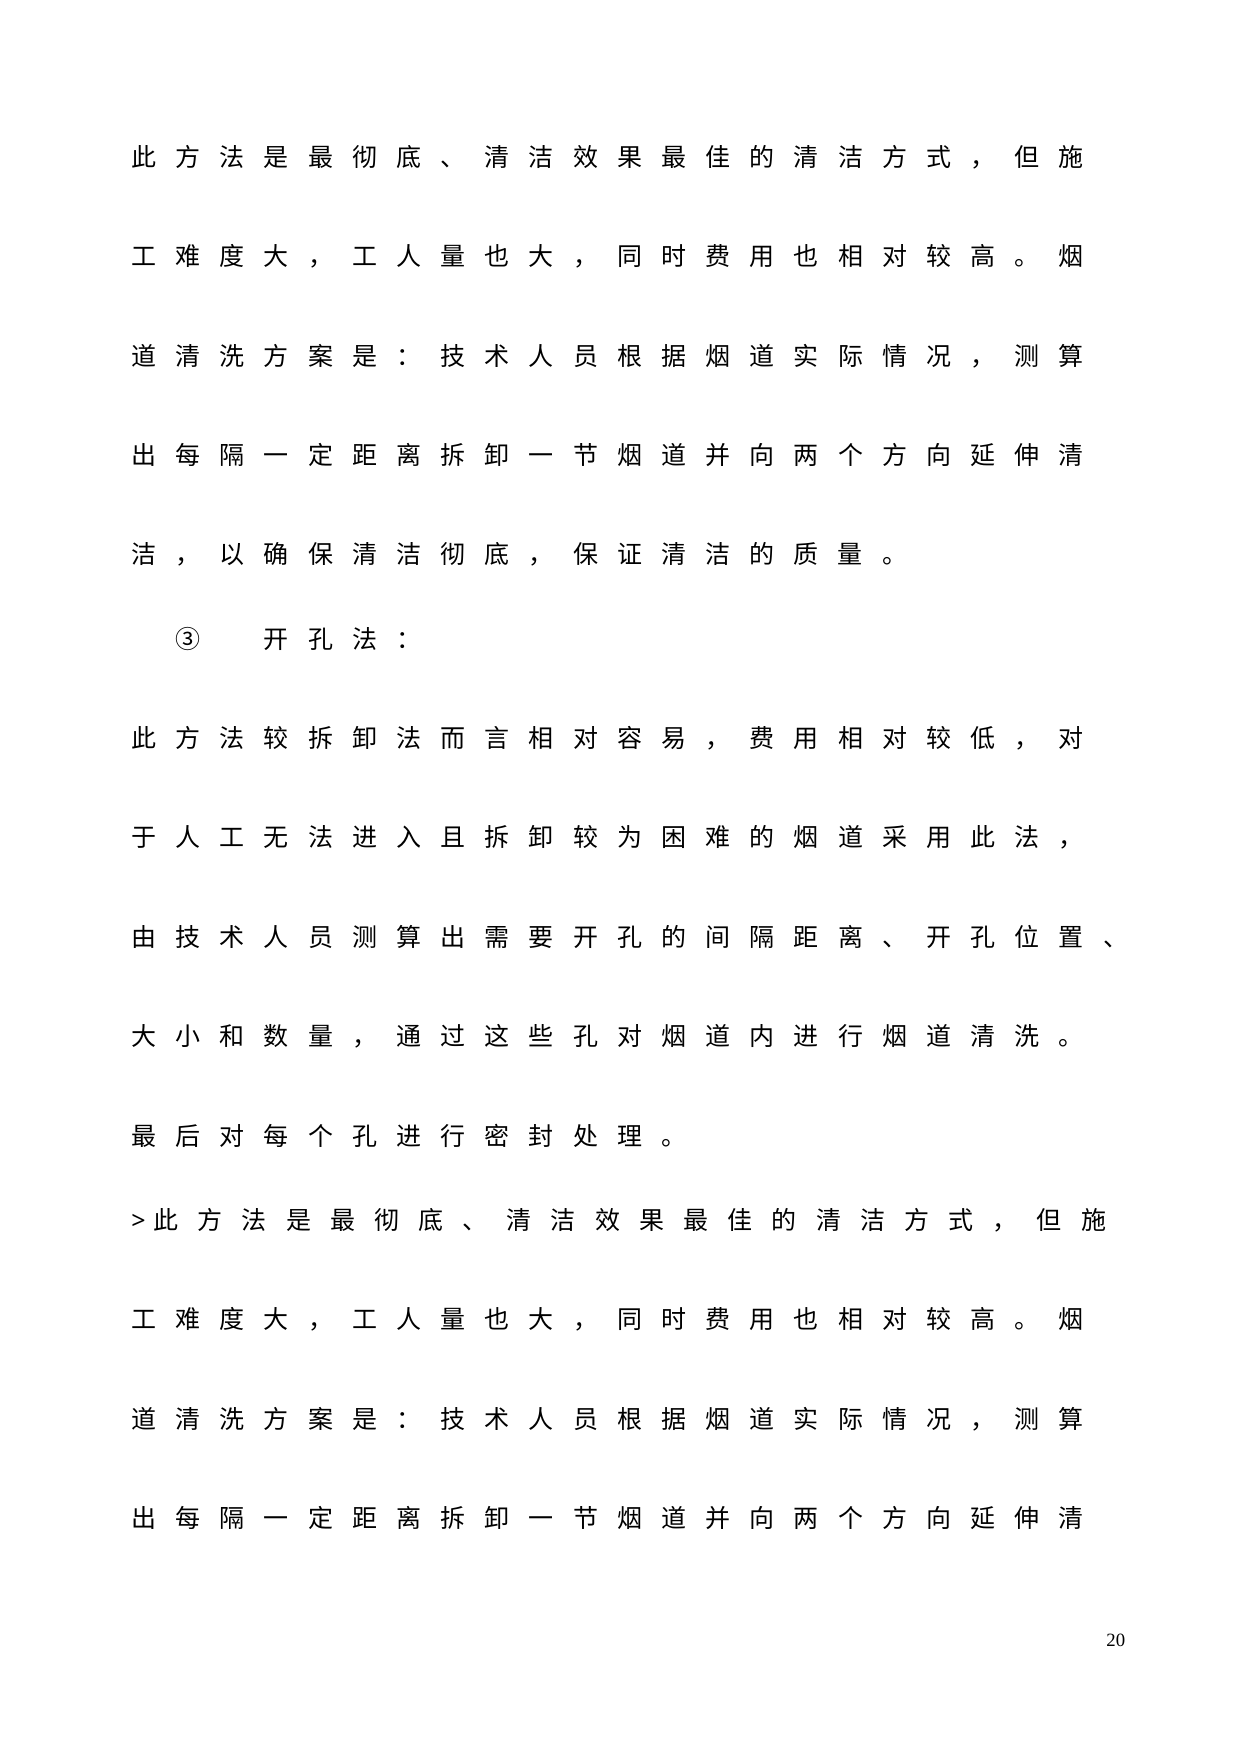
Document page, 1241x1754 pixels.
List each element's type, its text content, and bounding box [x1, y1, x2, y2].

text 此方法是最彻底、清洁效果最佳的清洁方式，但施工难度大，工人量也大，同时费用也相对较高。烟道清洗方案是：技术人员根据烟道实际情况，测算出每隔一定距离拆卸一节烟道并向两个方向延伸清洁，以确保清洁彻底，保证清洁的质量。 [131, 122, 1125, 586]
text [131, 1185, 1125, 1550]
text 此方法较拆卸法而言相对容易，费用相对较低，对于人工无法进入且拆卸较为困难的烟道采用此法，由技术人员测算出需要开孔的间隔距离、开孔位置、大小和数量，通过这些孔对烟道内进行烟道清洗。最后对每个孔进行密封处理。 [131, 703, 1125, 1167]
list 开孔法： [131, 604, 1125, 670]
